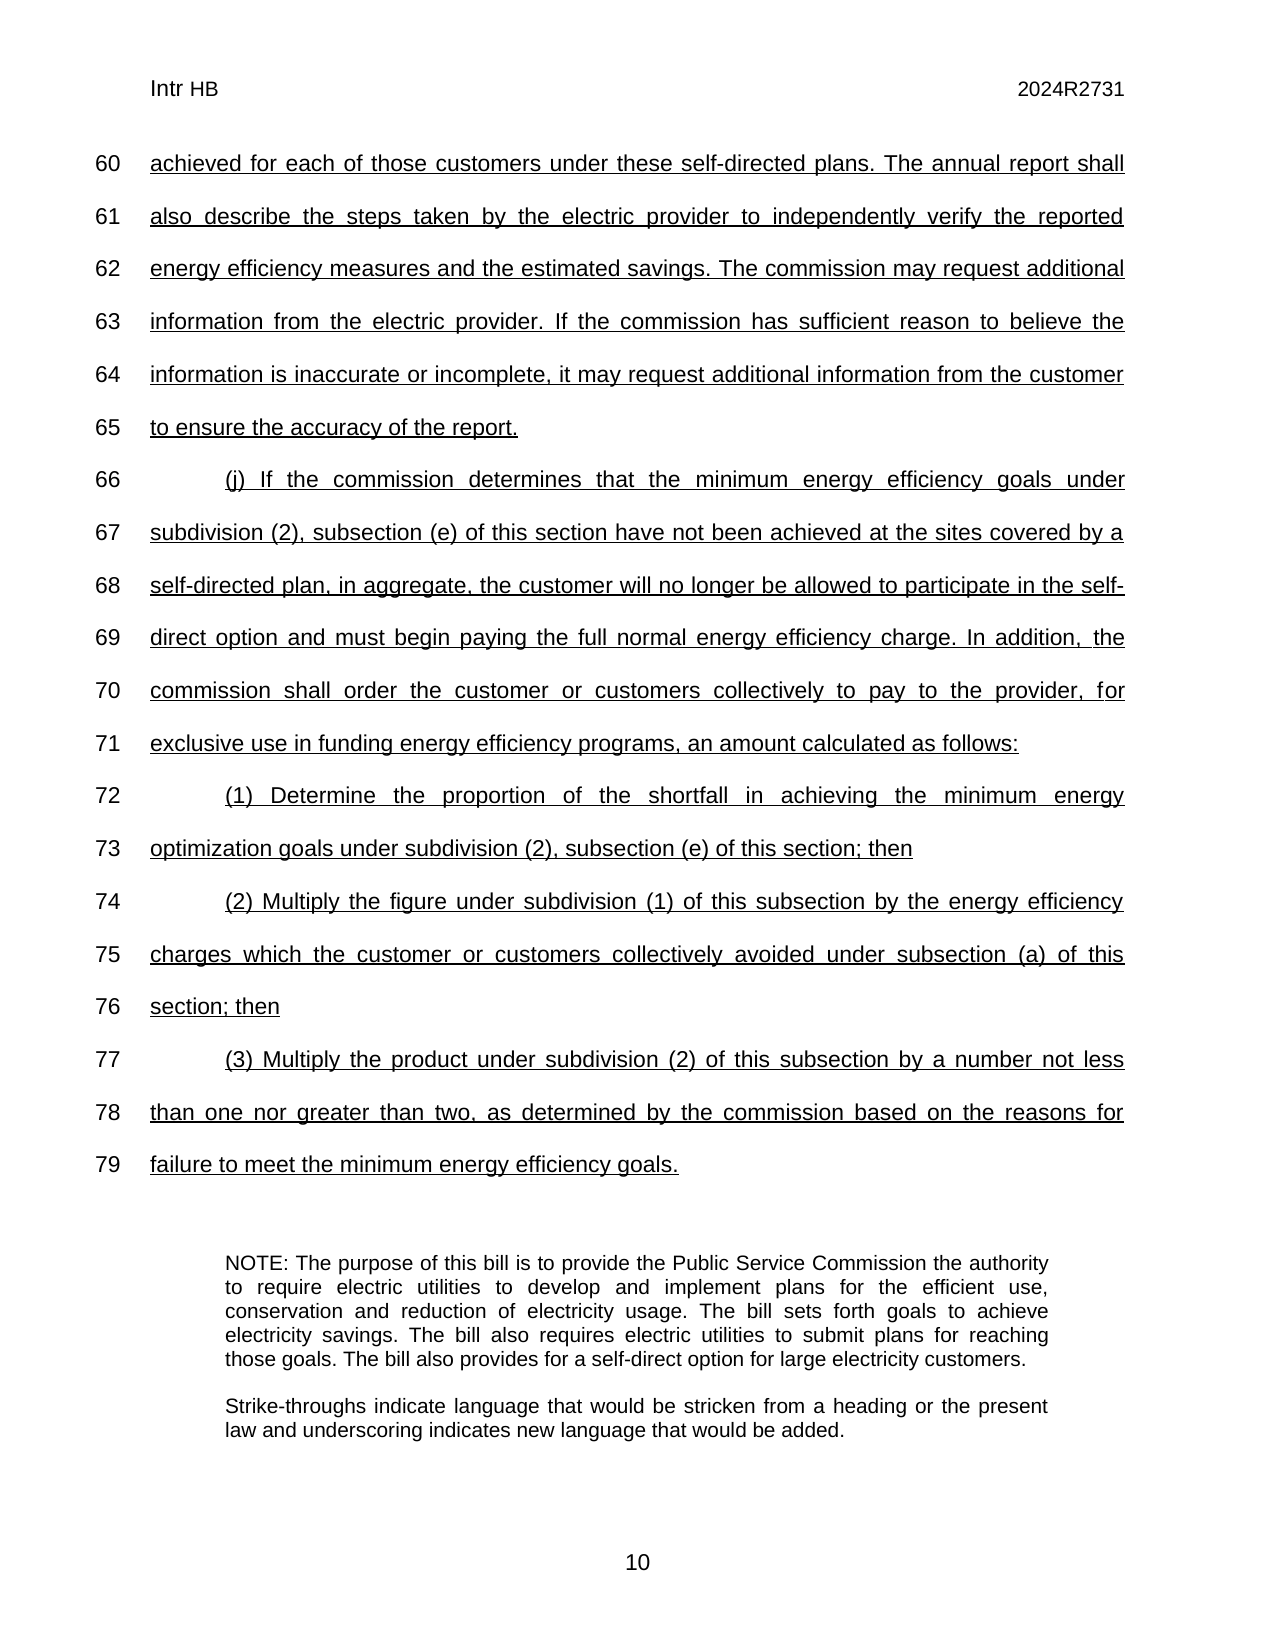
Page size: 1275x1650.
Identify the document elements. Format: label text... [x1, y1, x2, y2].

text (j) If the commission determines that the minimum energy efficiency goals under subdivision (2), subsection (e) of this section have not been achieved at the sites covered by a self-directed plan, in aggregate, the customer will no longer be allowed to participate in the self-direct option and must begin paying the full normal energy efficiency charge. In addition, the commission shall order the customer or customers collectively to pay to the provider, for exclusive use in funding energy efficiency programs, an amount calculated as follows: [150, 596, 1125, 700]
text NOTE: The purpose of this bill is to provide the Public Service Commission the authority to require electric utilities to develop and implement plans for the efficient use, conservation and reduction of electricity usage. The bill sets forth goals to achieve electricity savings. The bill also requires electric utilities to submit plans for reaching those goals. The bill also provides for a self-direct option for large electricity customers. [225, 1251, 1050, 1371]
text (2) Multiply the figure under subdivision (1) of this subsection by the energy efficiency charges which the customer or customers collectively avoided under subsection (a) of this section; then [150, 888, 1125, 963]
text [150, 150, 1125, 173]
text (1) Determine the proportion of the shortfall in achieving the minimum energy optimization goals under subdivision (2), subsection (e) of this section; then [150, 782, 1125, 862]
text (j) If the commission determines that the minimum energy efficiency goals under subdivision (2), subsection (e) of this section have not been achieved at the sites covered by a self-directed plan, in aggregate, the customer will no longer be allowed to participate in the self-direct option and must begin paying the full normal energy efficiency charge. In addition, the commission shall order the customer or customers collectively to pay to the provider, for exclusive use in funding energy efficiency programs, an amount calculated as follows: [150, 466, 1125, 594]
text (3) Multiply the product under subdivision (2) of this subsection by a number not less than one nor greater than two, as determined by the commission based on the reasons for failure to meet the minimum energy efficiency goals. [150, 1046, 1125, 1178]
text (2) Multiply the figure under subdivision (1) of this subsection by the energy efficiency charges which the customer or customers collectively avoided under subsection (a) of this section; then [150, 965, 1125, 1020]
text (j) If the commission determines that the minimum energy efficiency goals under subdivision (2), subsection (e) of this section have not been achieved at the sites covered by a self-directed plan, in aggregate, the customer will no longer be allowed to participate in the self-direct option and must begin paying the full normal energy efficiency charge. In addition, the commission shall order the customer or customers collectively to pay to the provider, for exclusive use in funding energy efficiency programs, an amount calculated as follows: [150, 701, 1125, 756]
text Strike-throughs indicate language that would be stricken from a heading or the present law and underscoring indicates new language that would be added. [225, 1394, 1050, 1442]
